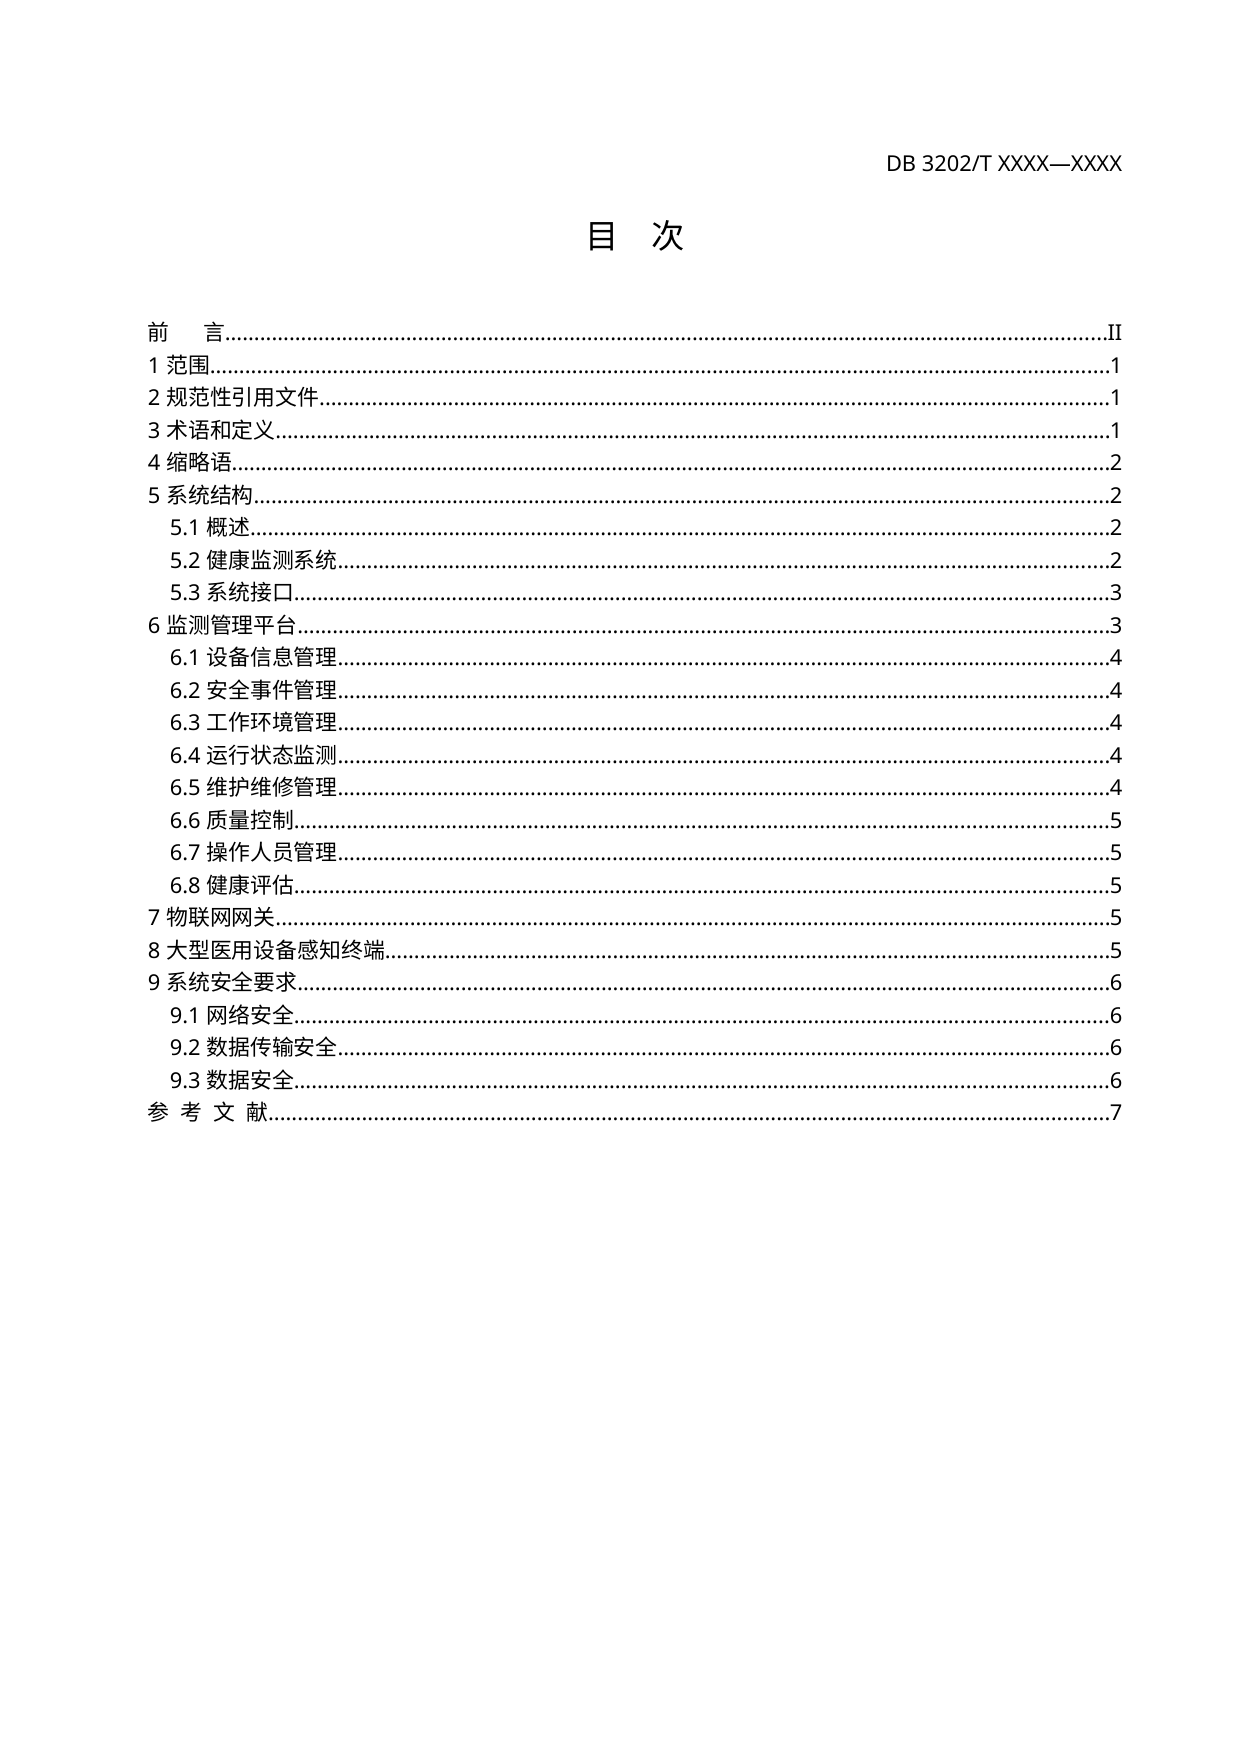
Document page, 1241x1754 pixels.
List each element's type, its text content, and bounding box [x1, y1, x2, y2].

text 9.1 网络安全 6 [169, 998, 1122, 1030]
text 6 监测管理平台 3 [148, 608, 1122, 640]
text 6.2 安全事件管理 4 [169, 673, 1122, 705]
text 4 缩略语 2 [148, 445, 1122, 478]
text 3 术语和定义 1 [148, 413, 1122, 445]
text 5.3 系统接口 3 [169, 575, 1122, 608]
text 1 范围 1 [148, 348, 1122, 380]
text 9.2 数据传输安全 6 [169, 1030, 1122, 1063]
text 6.1 设备信息管理 4 [169, 640, 1122, 673]
text 9 系统安全要求 6 [148, 965, 1122, 998]
text 6.7 操作人员管理 5 [169, 835, 1122, 868]
text 5.2 健康监测系统 2 [169, 543, 1122, 575]
text 前言 II [148, 315, 1122, 348]
text 6.5 维护维修管理 4 [169, 770, 1122, 803]
text 目次 [148, 201, 1122, 266]
text 6.8 健康评估 5 [169, 868, 1122, 900]
text 2 规范性引用文件 1 [148, 380, 1122, 413]
text 参考文献 7 [148, 1095, 1122, 1128]
text 6.3 工作环境管理 4 [169, 705, 1122, 738]
text 5.1 概述 2 [169, 510, 1122, 543]
text 6.4 运行状态监测 4 [169, 738, 1122, 770]
text 5 系统结构 2 [148, 478, 1122, 510]
text 7 物联网网关 5 [148, 900, 1122, 933]
text 9.3 数据安全 6 [169, 1063, 1122, 1095]
text 6.6 质量控制 5 [169, 803, 1122, 835]
text 8 大型医用设备感知终端 5 [148, 933, 1122, 965]
